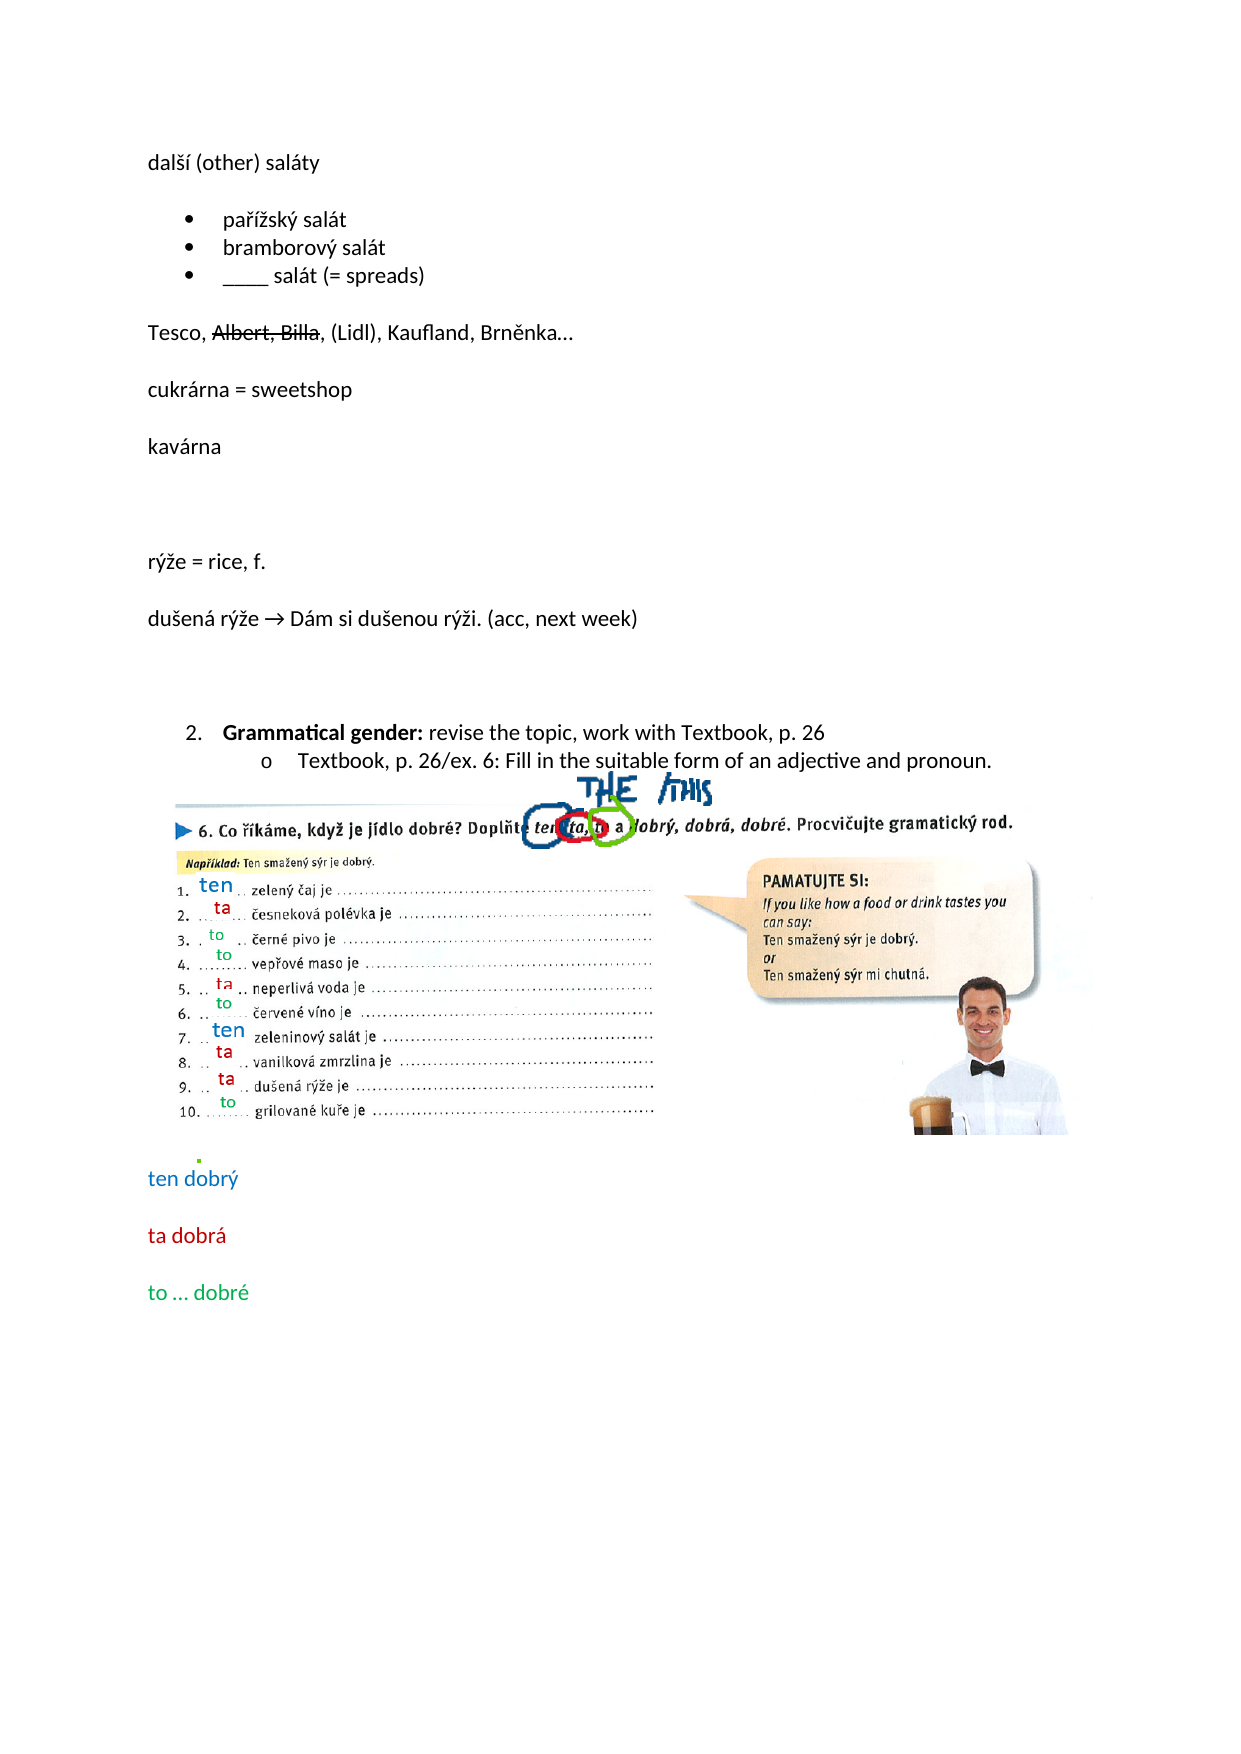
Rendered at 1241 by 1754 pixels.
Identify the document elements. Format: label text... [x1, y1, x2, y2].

text rýže = rice, f. [148, 547, 1093, 575]
list ____ salát (= spreads) [185, 261, 1093, 289]
list pařížský salát [185, 205, 1093, 233]
list bramborový salát [185, 233, 1093, 261]
text kavárna [148, 432, 1093, 460]
list Grammatical gender: revise the topic, work with Textbook, p. 26 [185, 718, 1093, 746]
text cukrárna = sweetshop [148, 375, 1093, 403]
picture [147, 771, 1093, 1135]
text další (other) saláty [148, 148, 1093, 176]
text Tesco, Albert, Billa, (Lidl), Kaufland, Brněnka… [148, 318, 1093, 346]
text ta dobrá [148, 1221, 1093, 1249]
text dušená rýže → Dám si dušenou rýži. (acc, next week) [148, 604, 1093, 632]
picture [696, 779, 701, 802]
text ten dobrý [148, 1164, 1093, 1192]
list Textbook, p. 26/ex. 6: Fill in the suitable form of an adjective and pronoun. [260, 746, 1093, 775]
text to … dobré [148, 1278, 1093, 1306]
